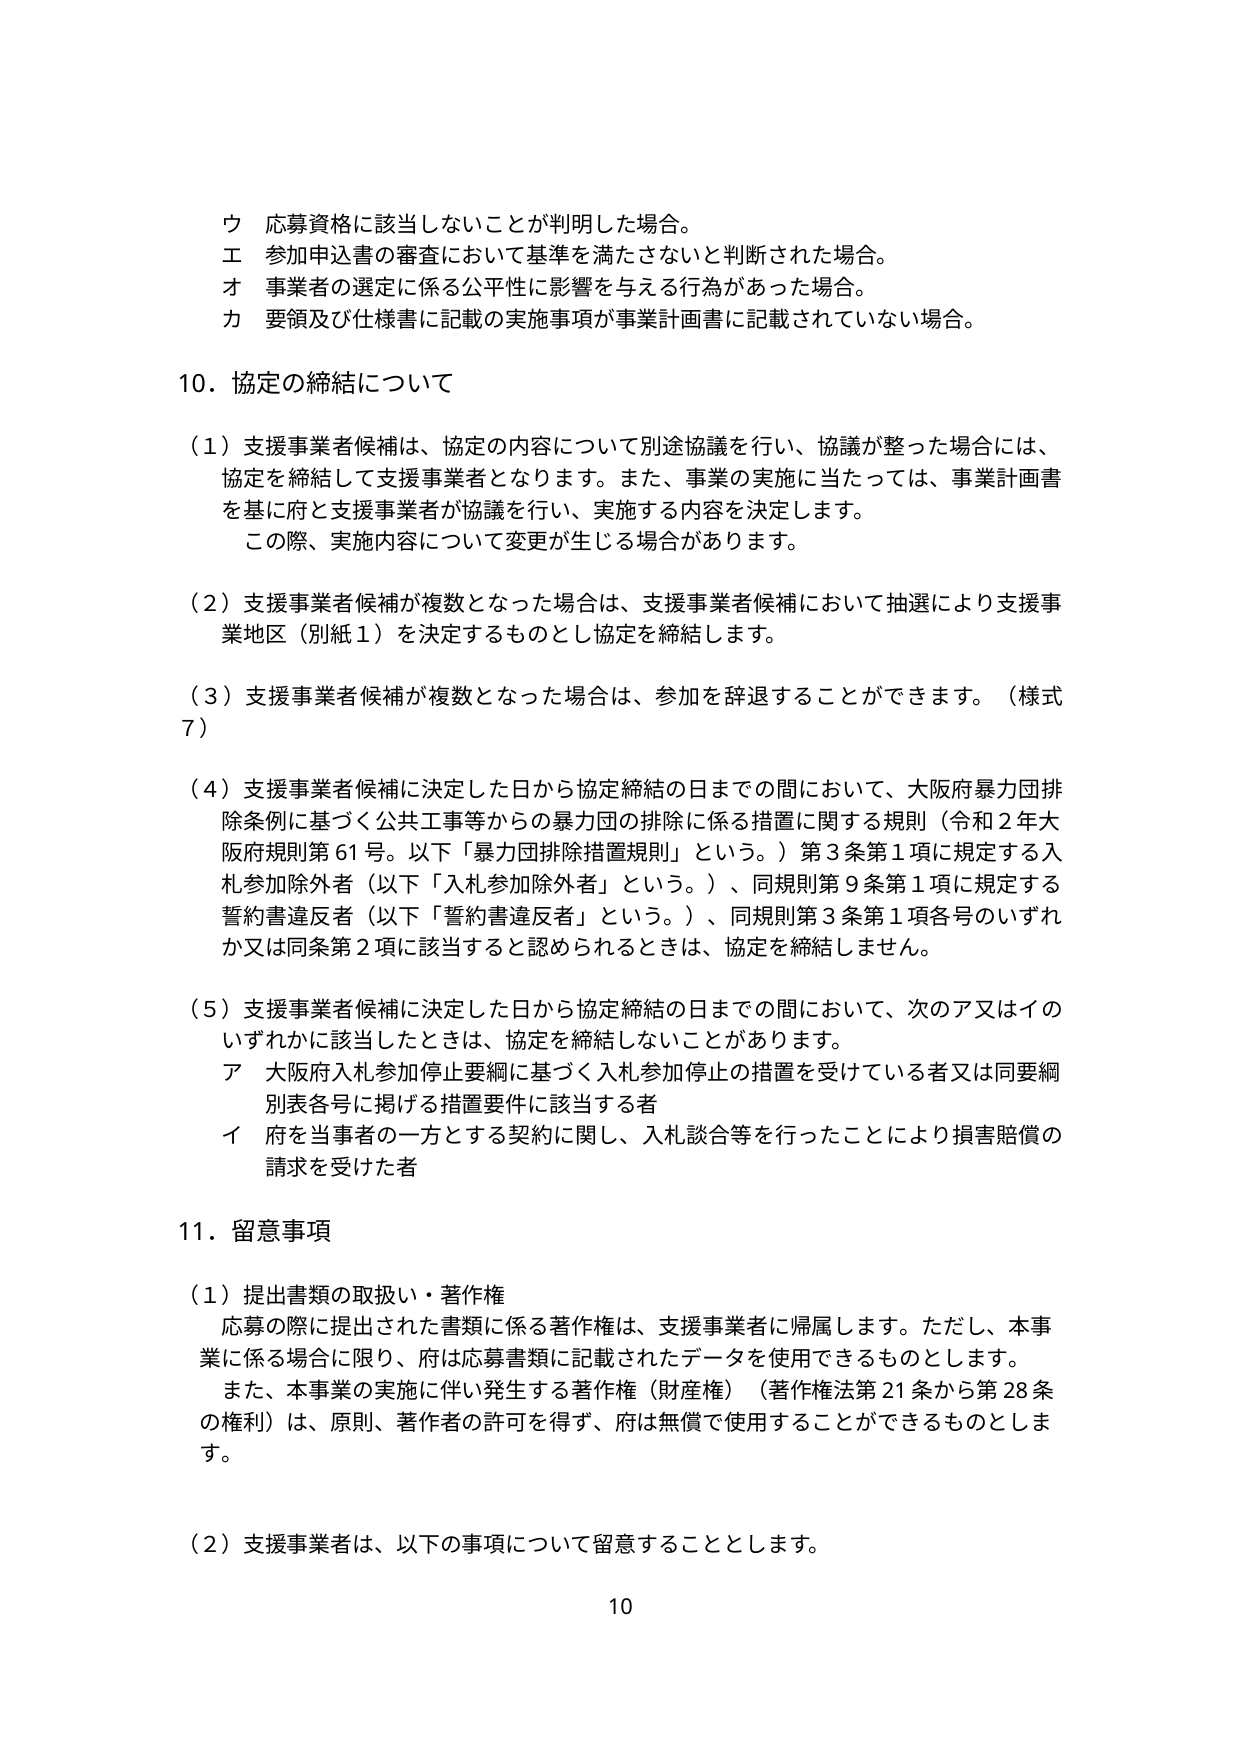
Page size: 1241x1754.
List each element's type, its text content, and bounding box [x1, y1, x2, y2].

text エ 参加申込書の審査において基準を満たさないと判断された場合。 [177, 238, 1063, 270]
text カ 要領及び仕様書に記載の実施事項が事業計画書に記載されていない場合。 [177, 302, 1063, 333]
text オ 事業者の選定に係る公平性に影響を与える行為があった場合。 [177, 270, 1063, 302]
text 応募の際に提出された書類に係る著作権は、支援事業者に帰属します。ただし、本事業に係る場合に限り、府は応募書類に記載されたデータを使用できるものとします。 [199, 1309, 1063, 1373]
text （２）支援事業者候補が複数となった場合は、支援事業者候補において抽選により支援事業地区（別紙１）を決定するものとし協定を締結します。 [177, 586, 1063, 649]
text ア 大阪府入札参加停止要綱に基づく入札参加停止の措置を受けている者又は同要綱別表各号に掲げる措置要件に該当する者 [221, 1055, 1063, 1118]
text （１）提出書類の取扱い・著作権 [177, 1278, 1063, 1309]
text また、本事業の実施に伴い発生する著作権（財産権）（著作権法第21条から第28条の権利）は、原則、著作者の許可を得ず、府は無償で使用することができるものとします。 [199, 1373, 1063, 1468]
text （３）支援事業者候補が複数となった場合は、参加を辞退することができます。（様式７） [177, 679, 1063, 742]
subtitle 11．留意事項 [177, 1212, 1063, 1248]
text イ 府を当事者の一方とする契約に関し、入札談合等を行ったことにより損害賠償の請求を受けた者 [221, 1118, 1063, 1182]
subtitle 10．協定の締結について [177, 363, 1063, 399]
text （４）支援事業者候補に決定した日から協定締結の日までの間において、大阪府暴力団排除条例に基づく公共工事等からの暴力団の排除に係る措置に関する規則（令和２年大阪府規則第61号。以下「暴力団排除措置規則」という。）第３条第１項に規定する入札参加除外者（以下「入札参加除外者」という。）、同規則第９条第１項に規定する誓約書違反者（以下「誓約書違反者」という。）、同規則第３条第１項各号のいずれか又は同条第２項に該当すると認められるときは、協定を締結しません。 [177, 772, 1063, 962]
text （５）支援事業者候補に決定した日から協定締結の日までの間において、次のア又はイのいずれかに該当したときは、協定を締結しないことがあります。 [177, 992, 1063, 1055]
text （１）支援事業者候補は、協定の内容について別途協議を行い、協議が整った場合には、協定を締結して支援事業者となります。また、事業の実施に当たっては、事業計画書を基に府と支援事業者が協議を行い、実施する内容を決定します。 [177, 429, 1063, 524]
text （２）支援事業者は、以下の事項について留意することとします。 [177, 1527, 1063, 1559]
text ウ 応募資格に該当しないことが判明した場合。 [177, 207, 1063, 238]
text この際、実施内容について変更が生じる場合があります。 [221, 524, 1063, 556]
